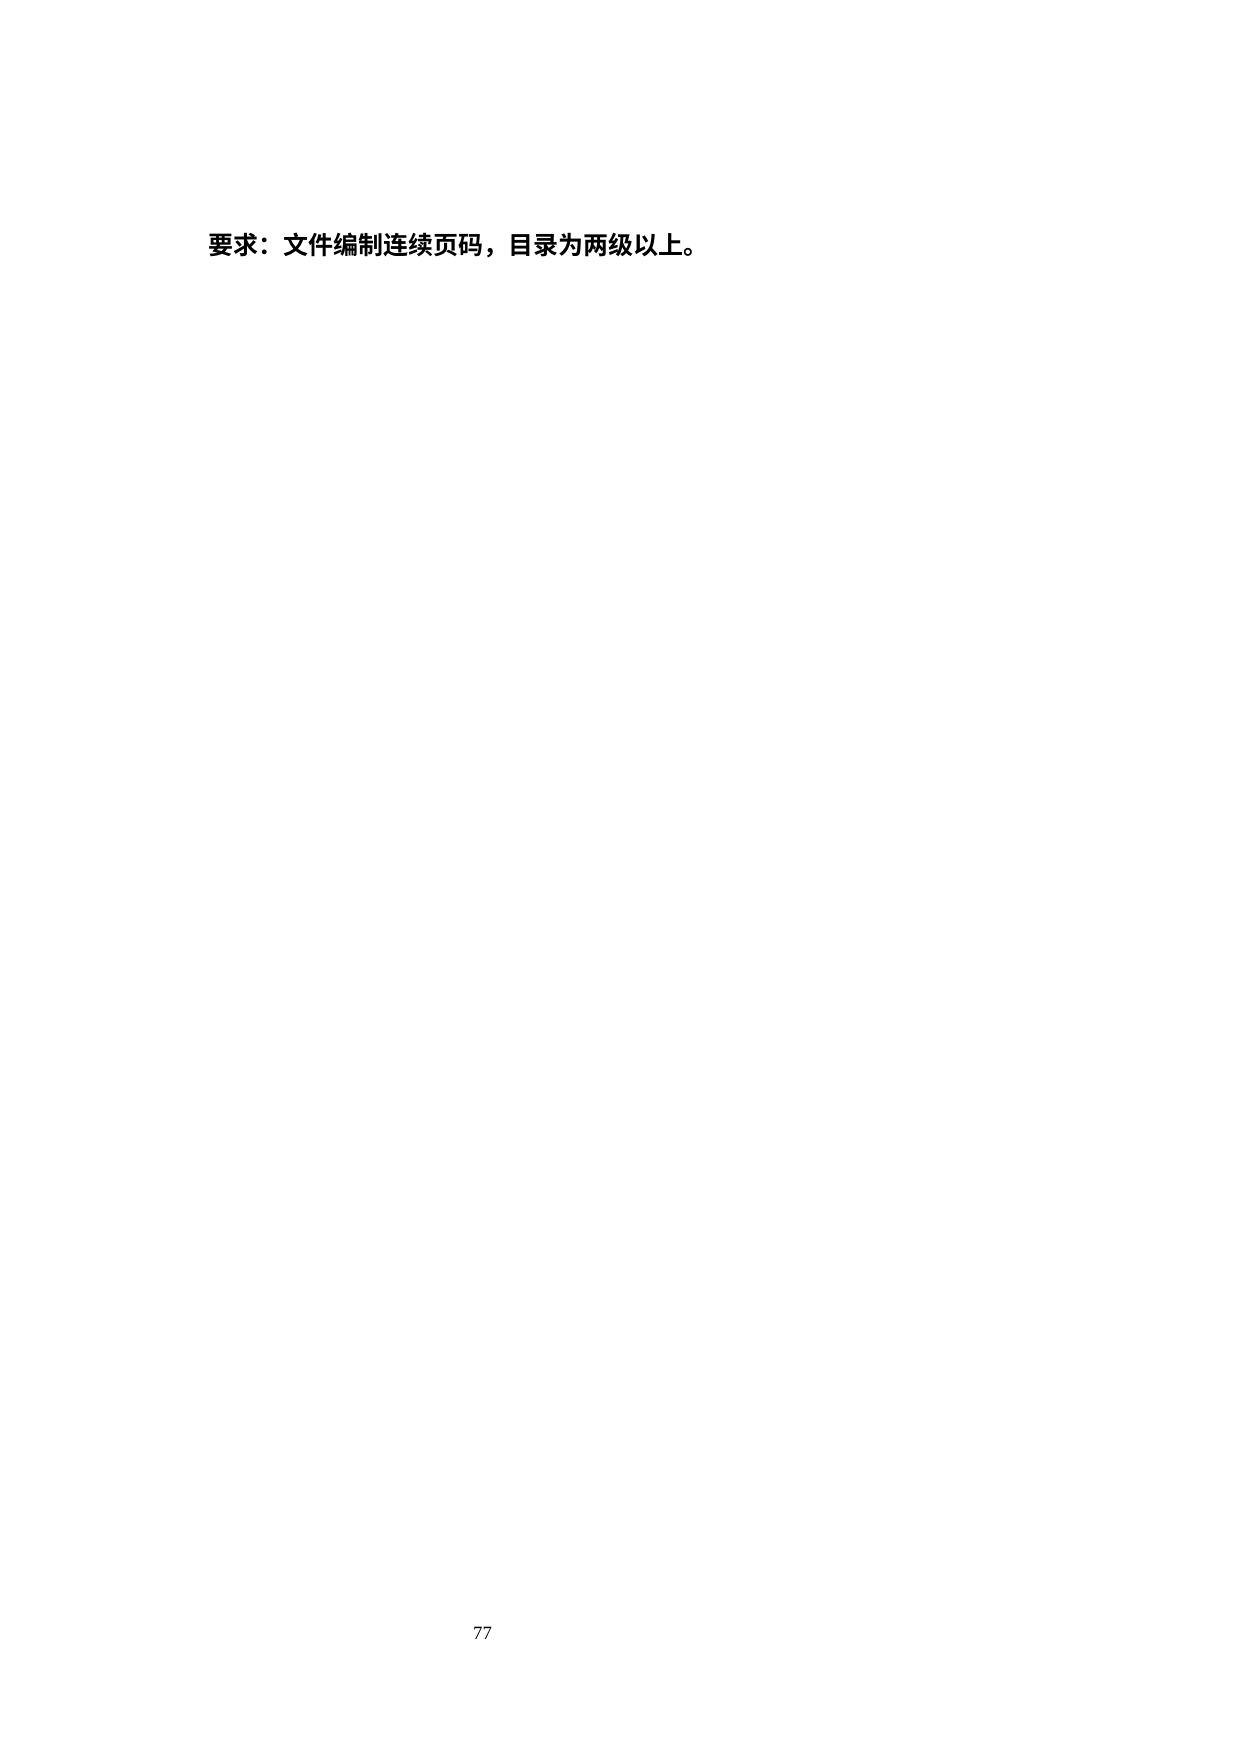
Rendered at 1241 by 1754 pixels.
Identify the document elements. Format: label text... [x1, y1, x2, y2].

text 要求：文件编制连续页码，目录为两级以上。 [158, 211, 1088, 276]
